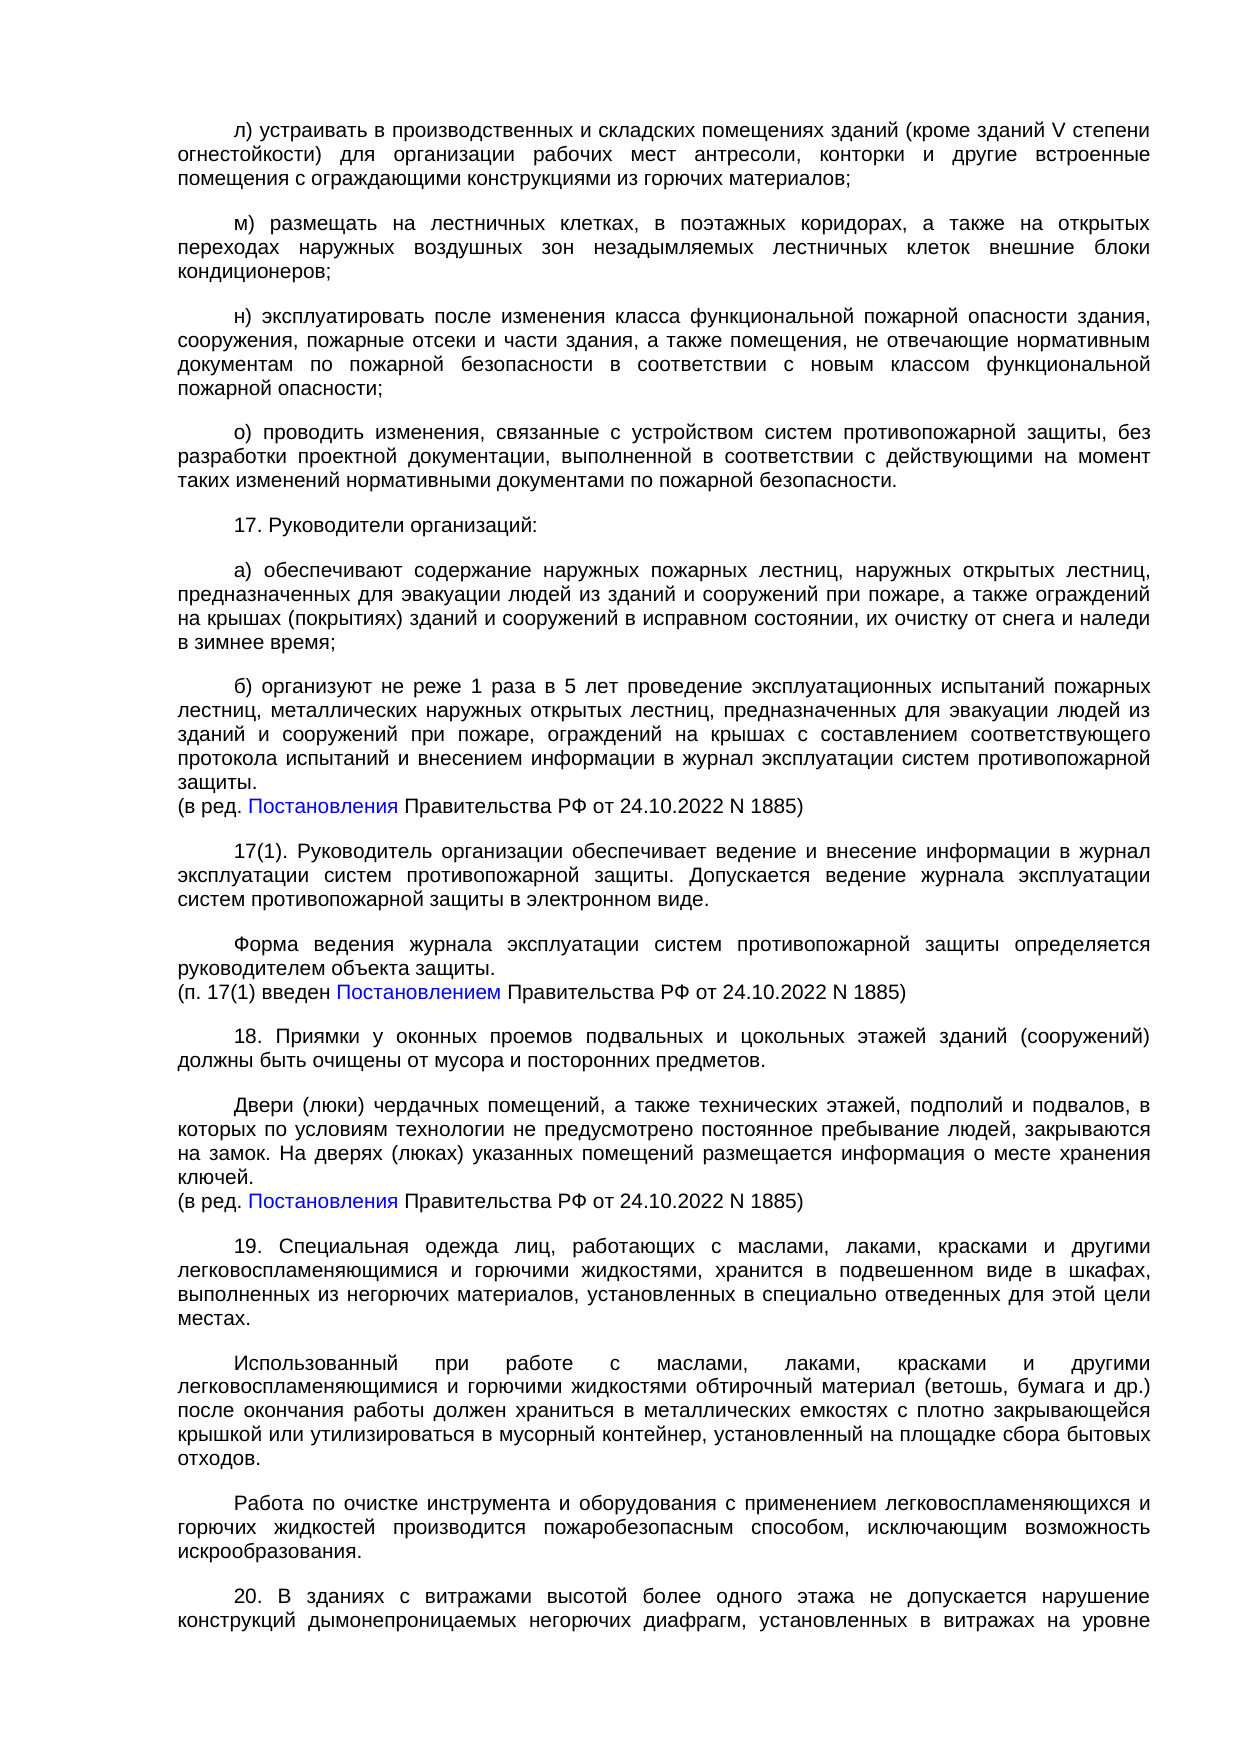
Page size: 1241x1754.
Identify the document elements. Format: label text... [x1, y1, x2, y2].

text Двери (люки) чердачных помещений, а также технических этажей, подполий и подвалов, в которых по условиям технологии не предусмотрено постоянное пребывание людей, закрываются на замок. На дверях (люках) указанных помещений размещается информация о месте хранения ключей. [177, 1093, 1152, 1189]
text м) размещать на лестничных клетках, в поэтажных коридорах, а также на открытых переходах наружных воздушных зон незадымляемых лестничных клеток внешние блоки кондиционеров; [177, 211, 1152, 283]
text н) эксплуатировать после изменения класса функциональной пожарной опасности здания, сооружения, пожарные отсеки и части здания, а также помещения, не отвечающие нормативным документам по пожарной безопасности в соответствии с новым классом функциональной пожарной опасности; [177, 303, 1152, 399]
text а) обеспечивают содержание наружных пожарных лестниц, наружных открытых лестниц, предназначенных для эвакуации людей из зданий и сооружений при пожаре, а также ограждений на крышах (покрытиях) зданий и сооружений в исправном состоянии, их очистку от снега и наледи в зимнее время; [177, 558, 1152, 653]
text л) устраивать в производственных и складских помещениях зданий (кроме зданий V степени огнестойкости) для организации рабочих мест антресоли, конторки и другие встроенные помещения с ограждающими конструкциями из горючих материалов; [177, 118, 1152, 190]
text (п. 17(1) введен Постановлением Правительства РФ от 24.10.2022 N 1885) [177, 979, 1152, 1003]
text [177, 1584, 1152, 1632]
text 17. Руководители организаций: [177, 513, 1152, 537]
text 18. Приямки у оконных проемов подвальных и цокольных этажей зданий (сооружений) должны быть очищены от мусора и посторонних предметов. [177, 1024, 1152, 1072]
text о) проводить изменения, связанные с устройством систем противопожарной защиты, без разработки проектной документации, выполненной в соответствии с действующими на момент таких изменений нормативными документами по пожарной безопасности. [177, 420, 1152, 492]
text (в ред. Постановления Правительства РФ от 24.10.2022 N 1885) [177, 1189, 1152, 1213]
text 19. Специальная одежда лиц, работающих с маслами, лаками, красками и другими легковоспламеняющимися и горючими жидкостями, хранится в подвешенном виде в шкафах, выполненных из негорючих материалов, установленных в специально отведенных для этой цели местах. [177, 1234, 1152, 1329]
text 17(1). Руководитель организации обеспечивает ведение и внесение информации в журнал эксплуатации систем противопожарной защиты. Допускается ведение журнала эксплуатации систем противопожарной защиты в электронном виде. [177, 839, 1152, 911]
text Форма ведения журнала эксплуатации систем противопожарной защиты определяется руководителем объекта защиты. [177, 932, 1152, 979]
text Использованный при работе с маслами, лаками, красками и другими легковоспламеняющимися и горючими жидкостями обтирочный материал (ветошь, бумага и др.) после окончания работы должен храниться в металлических емкостях с плотно закрывающейся крышкой или утилизироваться в мусорный контейнер, установленный на площадке сбора бытовых отходов. [177, 1350, 1152, 1470]
text б) организуют не реже 1 раза в 5 лет проведение эксплуатационных испытаний пожарных лестниц, металлических наружных открытых лестниц, предназначенных для эвакуации людей из зданий и сооружений при пожаре, ограждений на крышах с составлением соответствующего протокола испытаний и внесением информации в журнал эксплуатации систем противопожарной защиты. [177, 674, 1152, 794]
text Работа по очистке инструмента и оборудования с применением легковоспламеняющихся и горючих жидкостей производится пожаробезопасным способом, исключающим возможность искрообразования. [177, 1491, 1152, 1563]
text (в ред. Постановления Правительства РФ от 24.10.2022 N 1885) [177, 794, 1152, 818]
